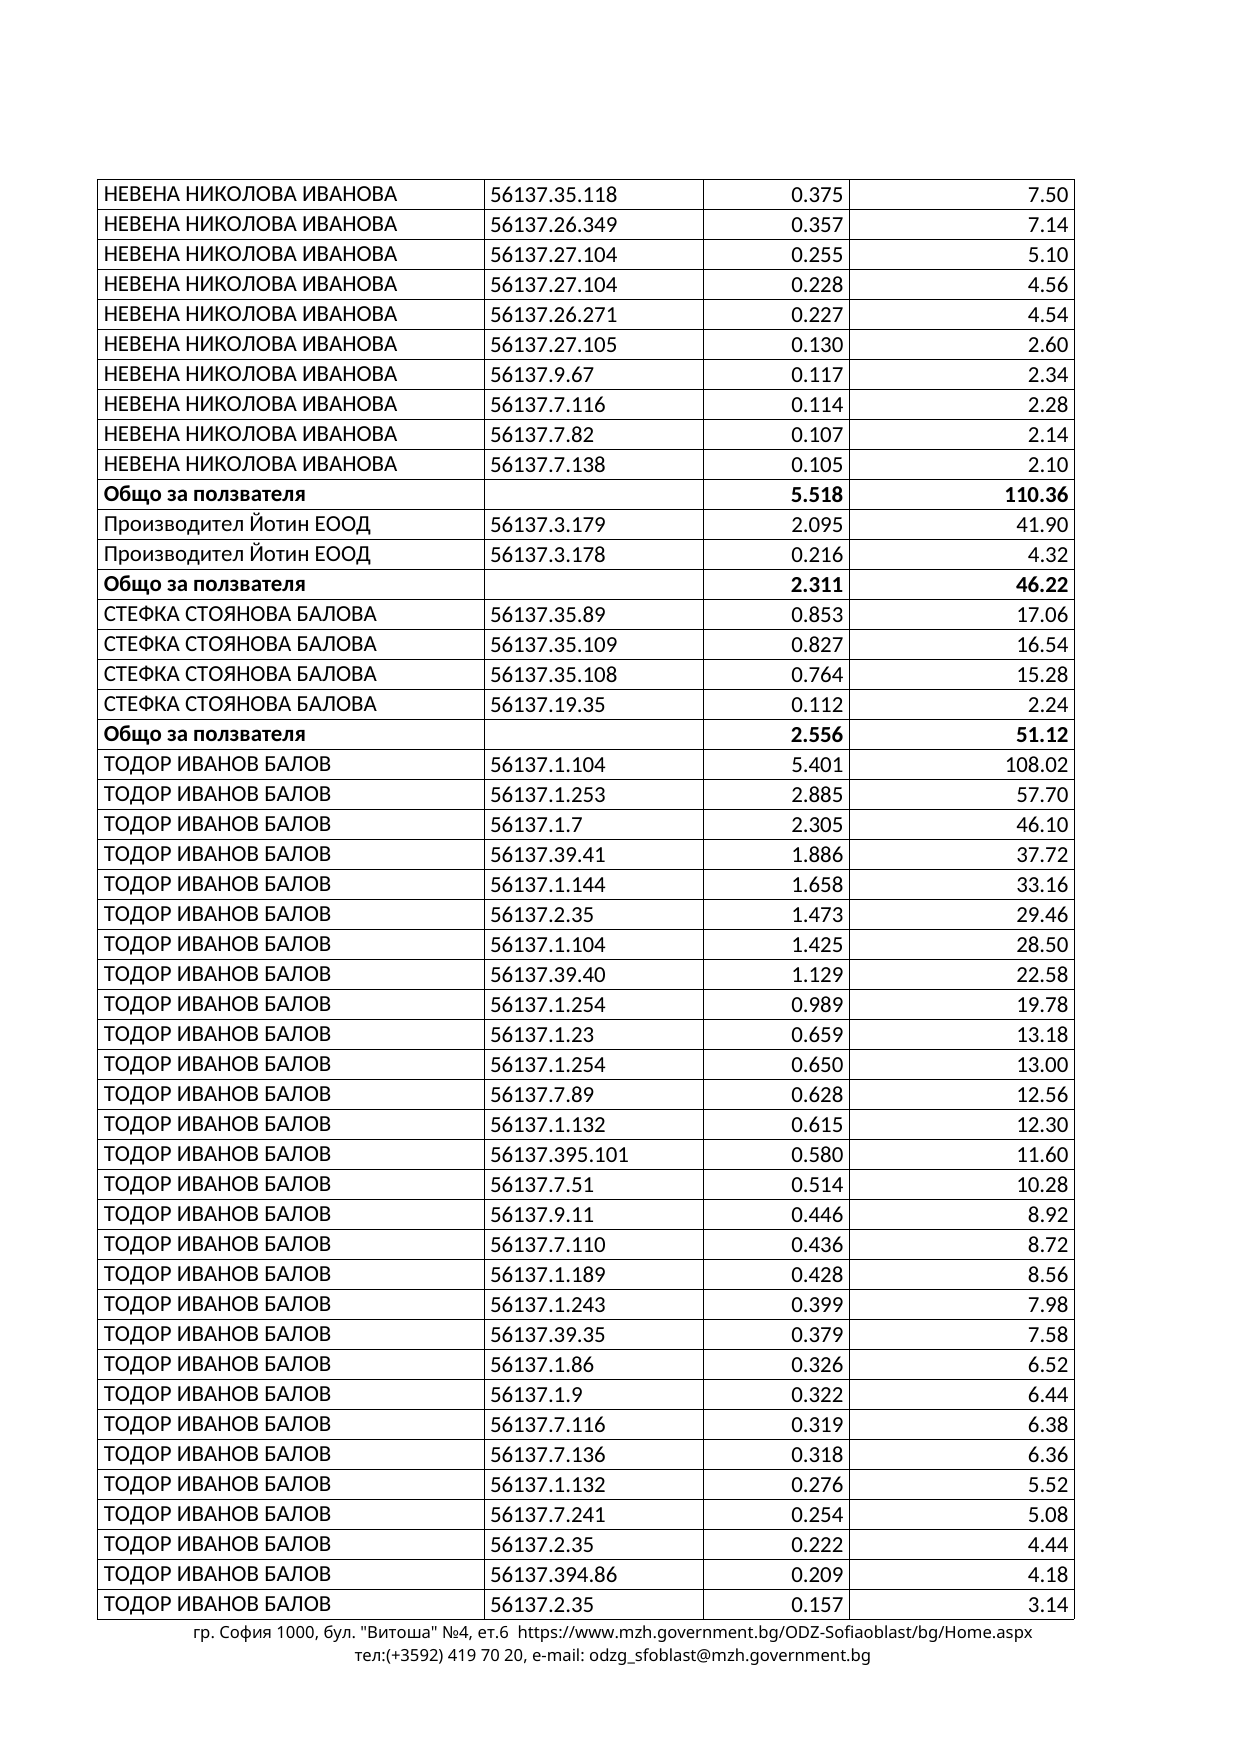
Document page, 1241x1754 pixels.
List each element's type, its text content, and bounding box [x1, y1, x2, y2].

table_cell 1.658 [704, 870, 849, 899]
table_cell 37.72 [850, 840, 1074, 869]
table_cell НЕВЕНА НИКОЛОВА ИВАНОВА [98, 330, 484, 359]
table_cell 7.14 [850, 210, 1074, 239]
table_cell 56137.35.108 [485, 660, 703, 689]
table_cell 0.357 [704, 210, 849, 239]
table_cell 2.34 [850, 360, 1074, 389]
table_cell 56137.39.40 [485, 960, 703, 989]
table_cell 0.319 [704, 1410, 849, 1439]
table_cell 17.06 [850, 600, 1074, 629]
table_cell 13.18 [850, 1020, 1074, 1049]
table_cell 56137.2.35 [485, 900, 703, 929]
table_cell 1.129 [704, 960, 849, 989]
table_cell 0.228 [704, 270, 849, 299]
table_cell ТОДОР ИВАНОВ БАЛОВ [98, 810, 484, 839]
table_cell НЕВЕНА НИКОЛОВА ИВАНОВА [98, 240, 484, 269]
table_cell 0.514 [704, 1170, 849, 1199]
table_cell ТОДОР ИВАНОВ БАЛОВ [98, 1440, 484, 1469]
table_cell 2.24 [850, 690, 1074, 719]
table_cell 2.60 [850, 330, 1074, 359]
table_cell 4.32 [850, 540, 1074, 569]
table_cell 4.56 [850, 270, 1074, 299]
table_cell ТОДОР ИВАНОВ БАЛОВ [98, 1380, 484, 1409]
table_cell 0.255 [704, 240, 849, 269]
table_cell 0.318 [704, 1440, 849, 1469]
table_cell 56137.7.241 [485, 1500, 703, 1529]
table_cell 0.105 [704, 450, 849, 479]
table_cell 56137.1.254 [485, 990, 703, 1019]
table_cell 56137.1.104 [485, 930, 703, 959]
table_cell 56137.7.82 [485, 420, 703, 449]
table_cell [485, 480, 703, 509]
table_cell 0.209 [704, 1560, 849, 1589]
table_cell 7.58 [850, 1320, 1074, 1349]
table_cell 56137.9.11 [485, 1200, 703, 1229]
table_cell 2.885 [704, 780, 849, 809]
table_cell ТОДОР ИВАНОВ БАЛОВ [98, 1080, 484, 1109]
table_cell 56137.26.349 [485, 210, 703, 239]
table_cell 0.399 [704, 1290, 849, 1319]
table_cell 0.428 [704, 1260, 849, 1289]
table_cell 0.222 [704, 1530, 849, 1559]
table_cell ТОДОР ИВАНОВ БАЛОВ [98, 780, 484, 809]
table_cell ТОДОР ИВАНОВ БАЛОВ [98, 1230, 484, 1259]
table_cell 0.130 [704, 330, 849, 359]
table_cell ТОДОР ИВАНОВ БАЛОВ [98, 1320, 484, 1349]
table_cell СТЕФКА СТОЯНОВА БАЛОВА [98, 630, 484, 659]
table_cell СТЕФКА СТОЯНОВА БАЛОВА [98, 600, 484, 629]
table_cell 5.401 [704, 750, 849, 779]
table_cell 0.615 [704, 1110, 849, 1139]
table_cell 2.28 [850, 390, 1074, 419]
table_cell [485, 570, 703, 599]
table_cell 56137.7.116 [485, 1410, 703, 1439]
table_cell 56137.9.67 [485, 360, 703, 389]
table_cell СТЕФКА СТОЯНОВА БАЛОВА [98, 690, 484, 719]
table_cell 15.28 [850, 660, 1074, 689]
table_cell 1.886 [704, 840, 849, 869]
table_cell 0.117 [704, 360, 849, 389]
table_cell 29.46 [850, 900, 1074, 929]
table_cell 13.00 [850, 1050, 1074, 1079]
table_cell 56137.1.243 [485, 1290, 703, 1319]
table_cell 56137.7.89 [485, 1080, 703, 1109]
table_cell 56137.35.109 [485, 630, 703, 659]
table_cell НЕВЕНА НИКОЛОВА ИВАНОВА [98, 270, 484, 299]
table_cell 56137.7.138 [485, 450, 703, 479]
table_cell 56137.7.110 [485, 1230, 703, 1259]
table_cell 0.112 [704, 690, 849, 719]
table_cell 56137.19.35 [485, 690, 703, 719]
table_cell ТОДОР ИВАНОВ БАЛОВ [98, 1170, 484, 1199]
table_cell 56137.1.104 [485, 750, 703, 779]
table_cell ТОДОР ИВАНОВ БАЛОВ [98, 1110, 484, 1139]
table_cell 46.22 [850, 570, 1074, 599]
table_cell 5.52 [850, 1470, 1074, 1499]
table_cell 10.28 [850, 1170, 1074, 1199]
table_cell 2.10 [850, 450, 1074, 479]
table_cell 6.38 [850, 1410, 1074, 1439]
table_cell 56137.1.253 [485, 780, 703, 809]
table_cell 4.44 [850, 1530, 1074, 1559]
table_cell 56137.26.271 [485, 300, 703, 329]
table_cell ТОДОР ИВАНОВ БАЛОВ [98, 1560, 484, 1589]
table_cell ТОДОР ИВАНОВ БАЛОВ [98, 1200, 484, 1229]
table_cell 56137.2.35 [485, 1530, 703, 1559]
table_cell 0.650 [704, 1050, 849, 1079]
table_cell 33.16 [850, 870, 1074, 899]
table_cell 0.379 [704, 1320, 849, 1349]
table_cell 56137.1.132 [485, 1110, 703, 1139]
table_cell ТОДОР ИВАНОВ БАЛОВ [98, 870, 484, 899]
table_cell 5.08 [850, 1500, 1074, 1529]
table_cell 56137.1.144 [485, 870, 703, 899]
table_cell 19.78 [850, 990, 1074, 1019]
table_cell 56137.35.89 [485, 600, 703, 629]
table_cell 5.518 [704, 480, 849, 509]
table_cell 56137.7.116 [485, 390, 703, 419]
table_cell 11.60 [850, 1140, 1074, 1169]
table_cell ТОДОР ИВАНОВ БАЛОВ [98, 1470, 484, 1499]
table_cell 56137.1.23 [485, 1020, 703, 1049]
table_cell 56137.1.7 [485, 810, 703, 839]
table_cell НЕВЕНА НИКОЛОВА ИВАНОВА [98, 300, 484, 329]
table_cell ТОДОР ИВАНОВ БАЛОВ [98, 990, 484, 1019]
table_cell 56137.3.179 [485, 510, 703, 539]
table_cell 56137.1.189 [485, 1260, 703, 1289]
table_cell 56137.395.101 [485, 1140, 703, 1169]
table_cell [98, 180, 484, 209]
table_cell ТОДОР ИВАНОВ БАЛОВ [98, 1140, 484, 1169]
table_cell 2.095 [704, 510, 849, 539]
table_cell 7.98 [850, 1290, 1074, 1319]
table_cell Производител Йотин ЕООД [98, 510, 484, 539]
table_cell 0.254 [704, 1500, 849, 1529]
table_cell 0.216 [704, 540, 849, 569]
table_cell 2.14 [850, 420, 1074, 449]
table_cell 2.311 [704, 570, 849, 599]
table_cell 57.70 [850, 780, 1074, 809]
table_cell 28.50 [850, 930, 1074, 959]
table_cell 56137.35.118 [485, 180, 703, 209]
table_cell 41.90 [850, 510, 1074, 539]
table_cell 56137.27.105 [485, 330, 703, 359]
table_cell 56137.27.104 [485, 240, 703, 269]
table_cell 0.107 [704, 420, 849, 449]
table_cell ТОДОР ИВАНОВ БАЛОВ [98, 900, 484, 929]
table_cell 56137.7.136 [485, 1440, 703, 1469]
table_cell [485, 720, 703, 749]
table_cell НЕВЕНА НИКОЛОВА ИВАНОВА [98, 360, 484, 389]
table_cell 0.326 [704, 1350, 849, 1379]
table_cell 56137.3.178 [485, 540, 703, 569]
table_cell 56137.1.254 [485, 1050, 703, 1079]
table_cell 1.473 [704, 900, 849, 929]
table_cell 56137.39.41 [485, 840, 703, 869]
table_cell 0.764 [704, 660, 849, 689]
table_cell 0.436 [704, 1230, 849, 1259]
table_cell 8.72 [850, 1230, 1074, 1259]
table_cell 0.157 [704, 1590, 849, 1619]
table_cell ТОДОР ИВАНОВ БАЛОВ [98, 1500, 484, 1529]
table_cell 56137.7.51 [485, 1170, 703, 1199]
table_cell 0.628 [704, 1080, 849, 1109]
table_cell Общо за ползвателя [98, 480, 484, 509]
table_cell ТОДОР ИВАНОВ БАЛОВ [98, 1020, 484, 1049]
table_cell ТОДОР ИВАНОВ БАЛОВ [98, 1410, 484, 1439]
table_cell 6.44 [850, 1380, 1074, 1409]
table_cell Общо за ползвателя [98, 720, 484, 749]
table_cell 56137.39.35 [485, 1320, 703, 1349]
table_cell 56137.27.104 [485, 270, 703, 299]
table_cell 6.52 [850, 1350, 1074, 1379]
table_cell НЕВЕНА НИКОЛОВА ИВАНОВА [98, 210, 484, 239]
table_cell ТОДОР ИВАНОВ БАЛОВ [98, 1050, 484, 1079]
table_cell 7.50 [850, 180, 1074, 209]
table_cell ТОДОР ИВАНОВ БАЛОВ [98, 930, 484, 959]
table_cell ТОДОР ИВАНОВ БАЛОВ [98, 1290, 484, 1319]
table_cell НЕВЕНА НИКОЛОВА ИВАНОВА [98, 390, 484, 419]
table_cell 5.10 [850, 240, 1074, 269]
table_cell Производител Йотин ЕООД [98, 540, 484, 569]
table_cell 51.12 [850, 720, 1074, 749]
table_cell 0.375 [704, 180, 849, 209]
table_cell 0.659 [704, 1020, 849, 1049]
table_cell 0.989 [704, 990, 849, 1019]
table_cell 3.14 [850, 1590, 1074, 1619]
table_cell 110.36 [850, 480, 1074, 509]
table_cell 2.556 [704, 720, 849, 749]
table_cell 0.227 [704, 300, 849, 329]
table_cell ТОДОР ИВАНОВ БАЛОВ [98, 840, 484, 869]
table_cell 0.853 [704, 600, 849, 629]
table_cell 12.30 [850, 1110, 1074, 1139]
table_cell ТОДОР ИВАНОВ БАЛОВ [98, 1260, 484, 1289]
table_cell 6.36 [850, 1440, 1074, 1469]
table_cell ТОДОР ИВАНОВ БАЛОВ [98, 1530, 484, 1559]
table_cell ТОДОР ИВАНОВ БАЛОВ [98, 960, 484, 989]
table_cell 2.305 [704, 810, 849, 839]
table_cell Общо за ползвателя [98, 570, 484, 599]
table_cell 22.58 [850, 960, 1074, 989]
table_cell 0.827 [704, 630, 849, 659]
table_cell 8.92 [850, 1200, 1074, 1229]
table_cell ТОДОР ИВАНОВ БАЛОВ [98, 1590, 484, 1619]
table_cell СТЕФКА СТОЯНОВА БАЛОВА [98, 660, 484, 689]
table_cell 46.10 [850, 810, 1074, 839]
table_cell 0.580 [704, 1140, 849, 1169]
table_cell 56137.394.86 [485, 1560, 703, 1589]
table_cell НЕВЕНА НИКОЛОВА ИВАНОВА [98, 420, 484, 449]
table_cell ТОДОР ИВАНОВ БАЛОВ [98, 750, 484, 779]
table_cell 4.54 [850, 300, 1074, 329]
table_cell 0.446 [704, 1200, 849, 1229]
table_cell 12.56 [850, 1080, 1074, 1109]
table_cell НЕВЕНА НИКОЛОВА ИВАНОВА [98, 450, 484, 479]
table_cell 56137.2.35 [485, 1590, 703, 1619]
table_cell 16.54 [850, 630, 1074, 659]
table_cell 0.276 [704, 1470, 849, 1499]
table_cell 56137.1.86 [485, 1350, 703, 1379]
table_cell 8.56 [850, 1260, 1074, 1289]
table_cell ТОДОР ИВАНОВ БАЛОВ [98, 1350, 484, 1379]
table_cell 56137.1.9 [485, 1380, 703, 1409]
table_cell 4.18 [850, 1560, 1074, 1589]
table_cell 0.114 [704, 390, 849, 419]
table_cell 0.322 [704, 1380, 849, 1409]
table_cell 1.425 [704, 930, 849, 959]
table_cell 56137.1.132 [485, 1470, 703, 1499]
table_cell 108.02 [850, 750, 1074, 779]
